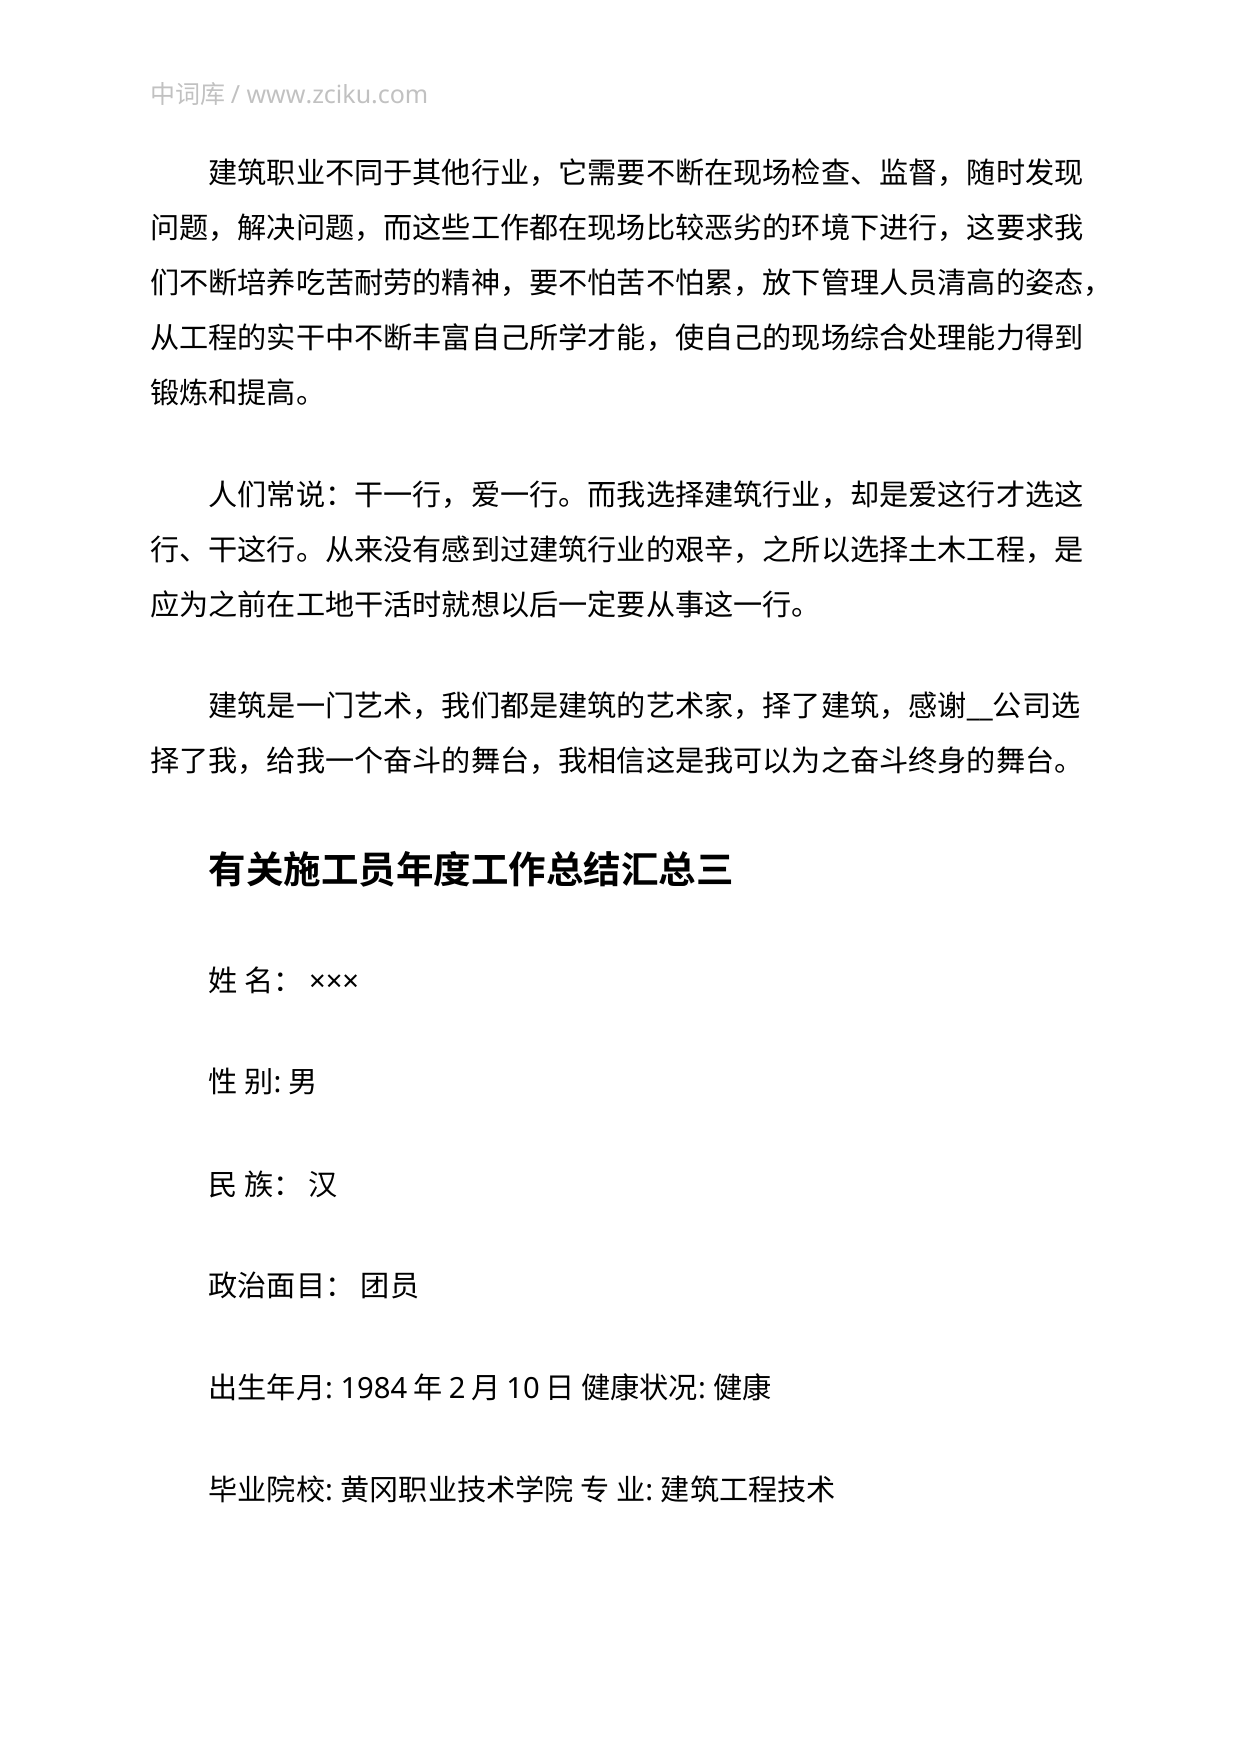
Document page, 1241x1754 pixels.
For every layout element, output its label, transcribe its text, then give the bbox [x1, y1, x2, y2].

text 人们常说：干一行，爱一行。而我选择建筑行业，却是爱这行才选这行、干这行。从来没有感到过建筑行业的艰辛，之所以选择土木工程，是应为之前在工地干活时就想以后一定要从事这一行。 [150, 471, 1090, 623]
text 建筑是一门艺术，我们都是建筑的艺术家，择了建筑，感谢__公司选择了我，给我一个奋斗的舞台，我相信这是我可以为之奋斗终身的舞台。 [150, 683, 1090, 780]
text 出生年月: 1984年 2月10日 健康状况: 健康 [150, 1364, 1090, 1407]
text 有关施工员年度工作总结汇总三 [150, 840, 1090, 894]
text 民 族： 汉 [150, 1161, 1090, 1203]
text 建筑职业不同于其他行业，它需要不断在现场检查、监督，随时发现问题，解决问题，而这些工作都在现场比较恶劣的环境下进行，这要求我们不断培养吃苦耐劳的精神，要不怕苦不怕累，放下管理人员清高的姿态，从工程的实干中不断丰富自己所学才能，使自己的现场综合处理能力得到锻炼和提高。 [150, 150, 1090, 412]
text 姓 名： ××× [150, 957, 1090, 999]
text 毕业院校: 黄冈职业技术学院 专 业: 建筑工程技术 [150, 1467, 1090, 1509]
text 性 别: 男 [150, 1059, 1090, 1101]
text 政治面目： 团员 [150, 1263, 1090, 1305]
